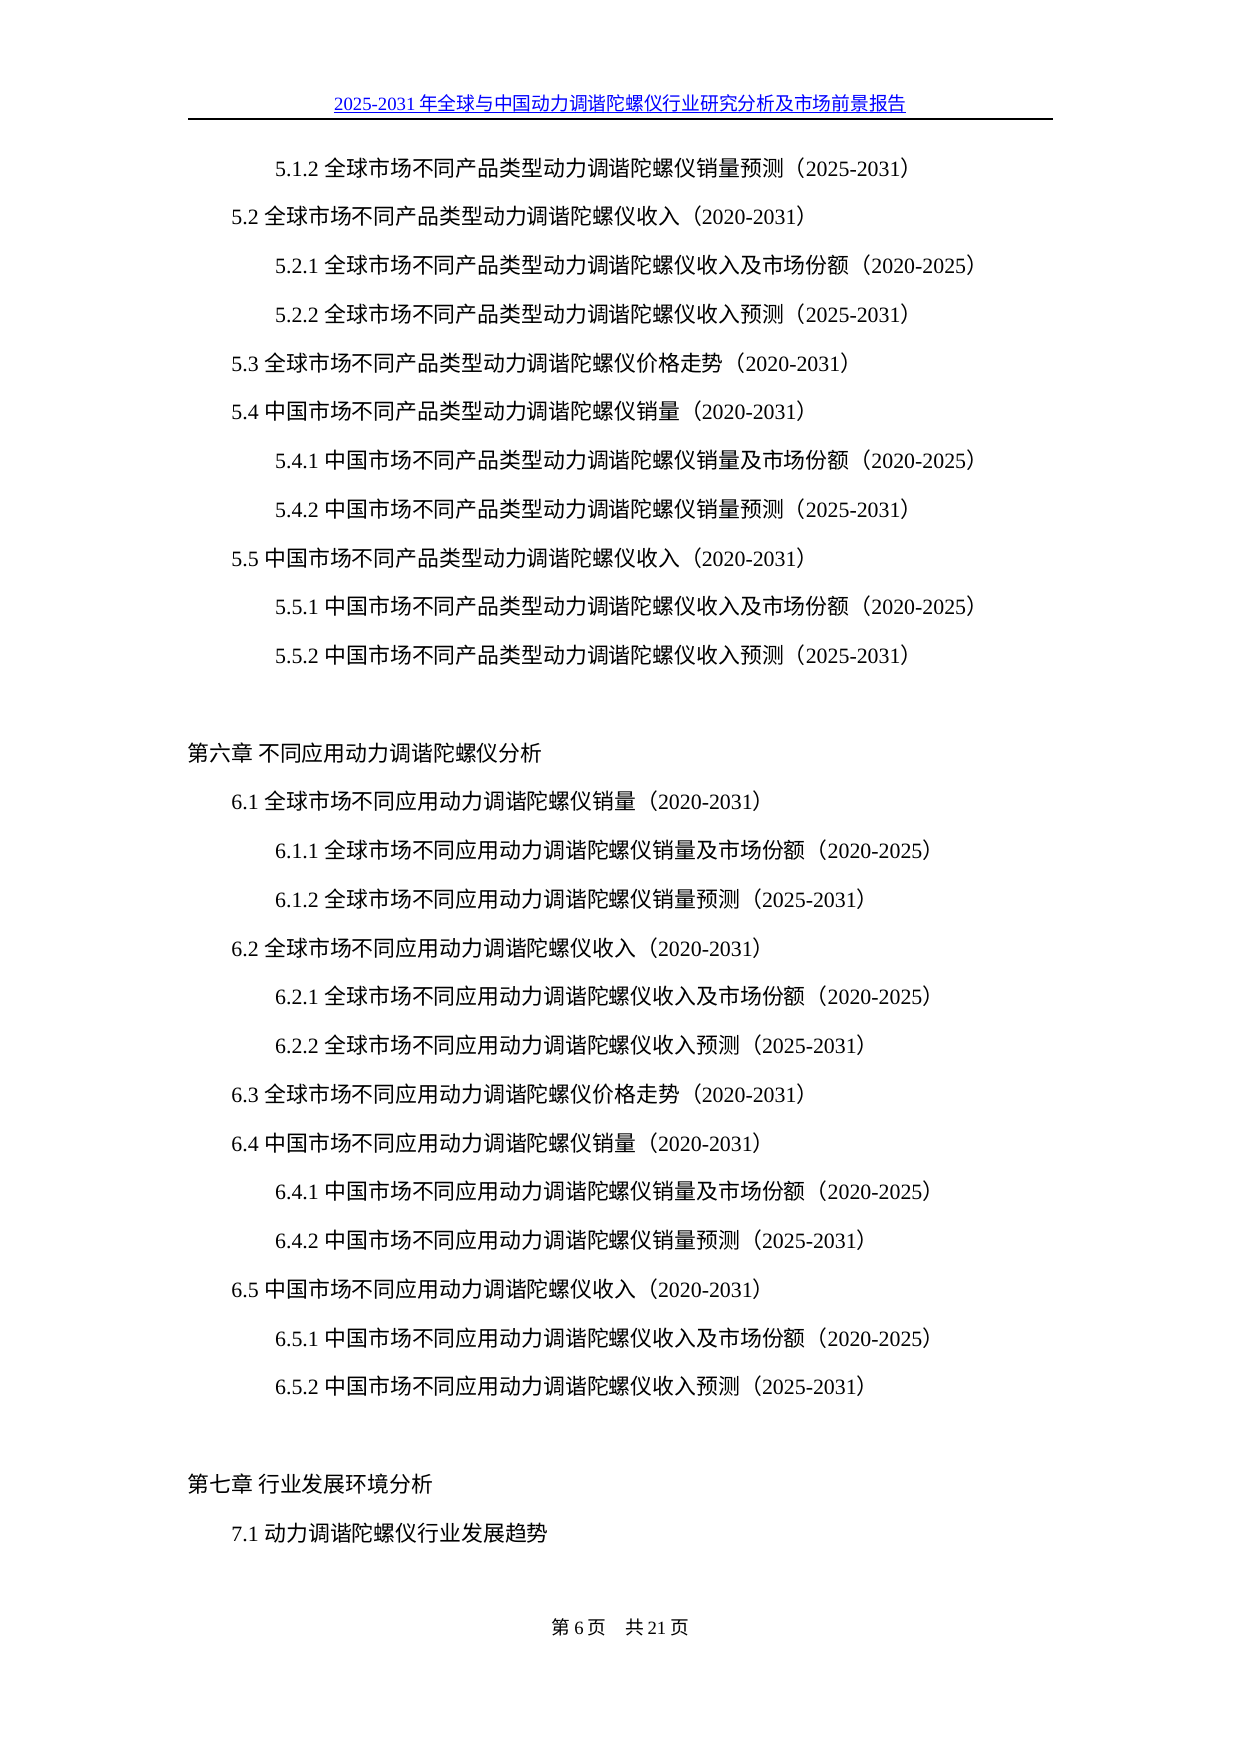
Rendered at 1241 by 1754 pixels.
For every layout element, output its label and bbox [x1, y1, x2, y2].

text [187, 150, 1053, 1548]
